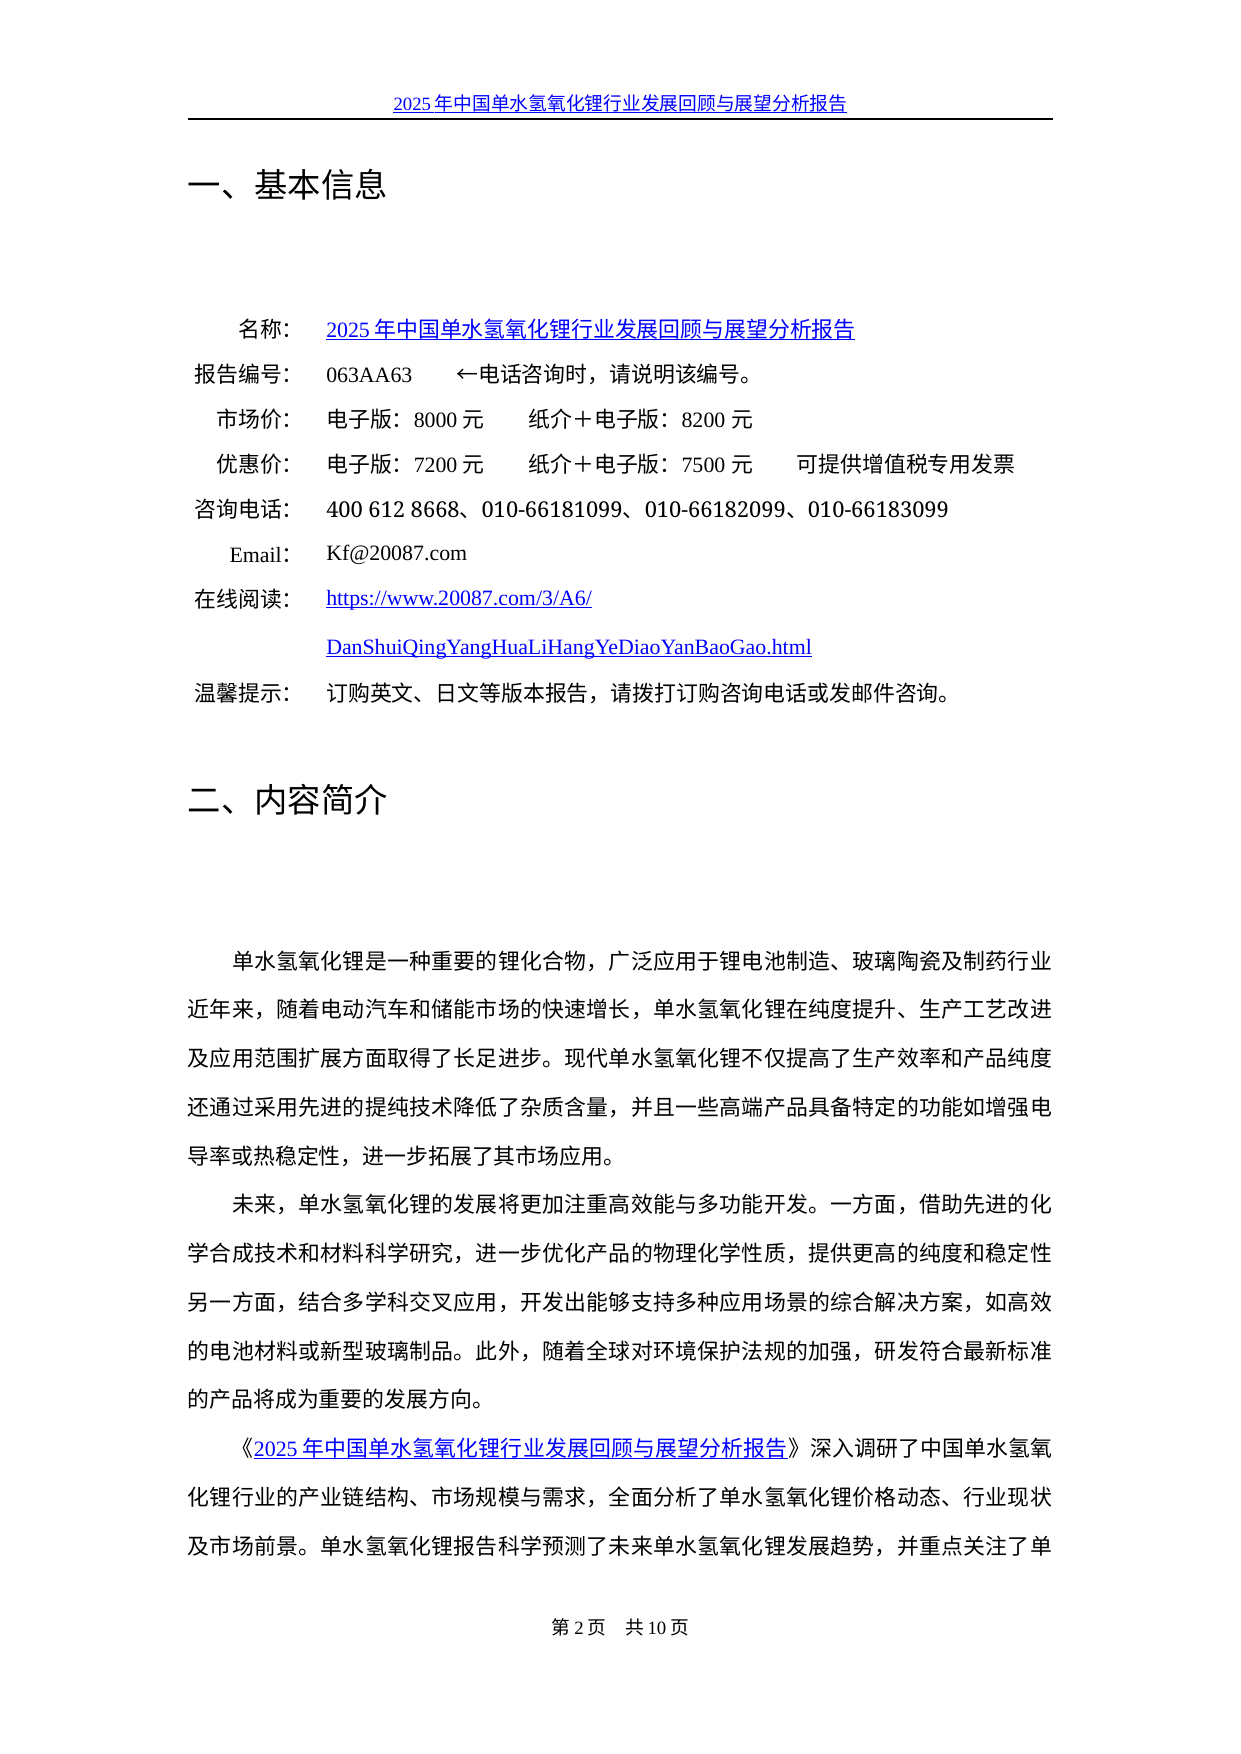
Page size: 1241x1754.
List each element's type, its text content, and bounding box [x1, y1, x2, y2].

title 二、内容简介 [187, 766, 1053, 831]
table_cell 063AA63 ←电话咨询时，请说明该编号。 [315, 357, 1073, 402]
table_cell Kf@20087.com [315, 537, 1073, 582]
title 一、基本信息 [187, 150, 1053, 215]
table_cell 温馨提示： [167, 675, 315, 720]
table_header 名称： [167, 312, 315, 357]
table_cell 报告编号： [167, 357, 315, 402]
table_cell 400 612 8668、010-66181099、010-66182099、010-66183099 [315, 492, 1073, 537]
table_cell Email： [167, 537, 315, 582]
table_cell [315, 582, 1073, 675]
table_header 2025年中国单水氢氧化锂行业发展回顾与展望分析报告 [315, 312, 1073, 357]
table_cell 咨询电话： [167, 492, 315, 537]
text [187, 943, 1053, 1561]
table_cell 市场价： [167, 402, 315, 447]
table_cell 在线阅读： [167, 582, 315, 675]
table_cell 电子版：8000 元 纸介＋电子版：8200 元 [315, 402, 1073, 447]
table_cell 优惠价： [167, 447, 315, 492]
table_cell 订购英文、日文等版本报告，请拨打订购咨询电话或发邮件咨询。 [315, 675, 1073, 720]
table_cell 电子版：7200 元 纸介＋电子版：7500 元 可提供增值税专用发票 [315, 447, 1073, 492]
